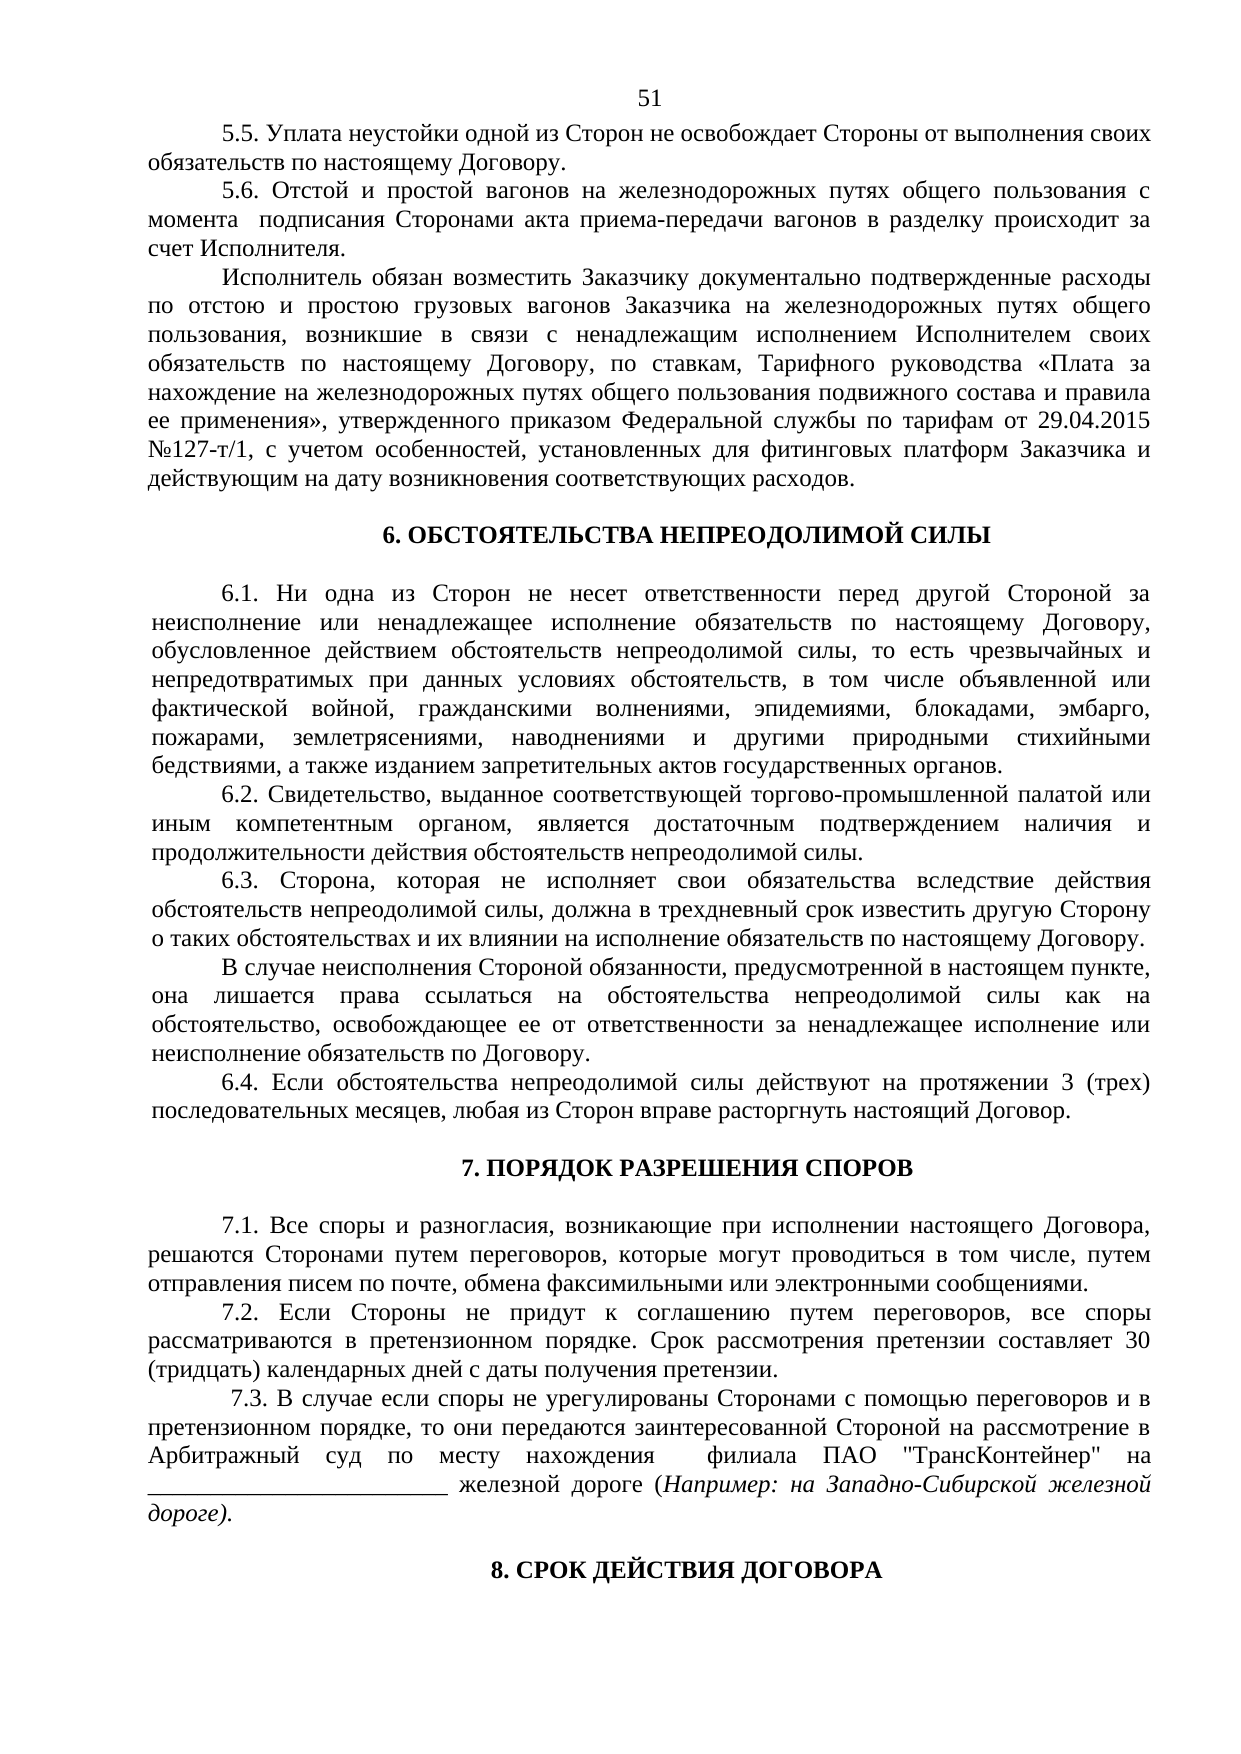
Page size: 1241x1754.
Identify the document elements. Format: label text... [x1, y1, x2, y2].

text 6.2. Свидетельство, выданное соответствующей торгово-промышленной палатой или иным компетентным органом, является достаточным подтверждением наличия и продолжительности действия обстоятельств непреодолимой силы. [151, 779, 1152, 866]
text 7.3. В случае если споры не урегулированы Сторонами с помощью переговоров и в претензионном порядке, то они передаются заинтересованной Стороной на рассмотрение в Арбитражный суд по месту нахождения филиала ПАО "ТрансКонтейнер" на ________________________ железной дороге (Например: на Западно-Сибирской железной дороге). [148, 1383, 1152, 1527]
text 5.5. Уплата неустойки одной из Сторон не освобождает Стороны от выполнения своих обязательств по настоящему Договору. [148, 118, 1152, 176]
text В случае неисполнения Стороной обязанности, предусмотренной в настоящем пункте, она лишается права ссылаться на обстоятельства непреодолимой силы как на обстоятельство, освобождающее ее от ответственности за ненадлежащее исполнение или неисполнение обязательств по Договору. [151, 952, 1152, 1067]
text 8. СРОК ДЕЙСТВИЯ ДОГОВОРА [148, 1556, 1152, 1584]
text 7.2. Если Стороны не придут к соглашению путем переговоров, все споры рассматриваются в претензионном порядке. Срок рассмотрения претензии составляет 30 (тридцать) календарных дней с даты получения претензии. [148, 1297, 1152, 1383]
text 7.1. Все споры и разногласия, возникающие при исполнении настоящего Договора, решаются Сторонами путем переговоров, которые могут проводиться в том числе, путем отправления писем по почте, обмена факсимильными или электронными сообщениями. [148, 1211, 1152, 1297]
text Исполнитель обязан возместить Заказчику документально подтвержденные расходы по отстою и простою грузовых вагонов Заказчика на железнодорожных путях общего пользования, возникшие в связи с ненадлежащим исполнением Исполнителем своих обязательств по настоящему Договору, по ставкам, Тарифного руководства «Плата за нахождение на железнодорожных путях общего пользования подвижного состава и правила ее применения», утвержденного приказом Федеральной службы по тарифам от 29.04.2015 №127-т/1, с учетом особенностей, установленных для фитинговых платформ Заказчика и действующим на дату возникновения соответствующих расходов. [148, 262, 1152, 492]
text 7. ПОРЯДОК РАЗРЕШЕНИЯ СПОРОВ [148, 1153, 1152, 1182]
text 5.6. Отстой и простой вагонов на железнодорожных путях общего пользования с момента подписания Сторонами акта приема-передачи вагонов в разделку происходит за счет Исполнителя. [148, 176, 1152, 262]
text 6. ОБСТОЯТЕЛЬСТВА НЕПРЕОДОЛИМОЙ СИЛЫ [148, 521, 1152, 549]
text 6.4. Если обстоятельства непреодолимой силы действуют на протяжении 3 (трех) последовательных месяцев, любая из Сторон вправе расторгнуть настоящий Договор. [151, 1067, 1152, 1124]
text 6.3. Сторона, которая не исполняет свои обязательства вследствие действия обстоятельств непреодолимой силы, должна в трехдневный срок известить другую Сторону о таких обстоятельствах и их влиянии на исполнение обязательств по настоящему Договору. [151, 866, 1152, 952]
text 6.1. Ни одна из Сторон не несет ответственности перед другой Стороной за неисполнение или ненадлежащее исполнение обязательств по настоящему Договору, обусловленное действием обстоятельств непреодолимой силы, то есть чрезвычайных и непредотвратимых при данных условиях обстоятельств, в том числе объявленной или фактической войной, гражданскими волнениями, эпидемиями, блокадами, эмбарго, пожарами, землетрясениями, наводнениями и другими природными стихийными бедствиями, а также изданием запретительных актов государственных органов. [151, 578, 1152, 779]
